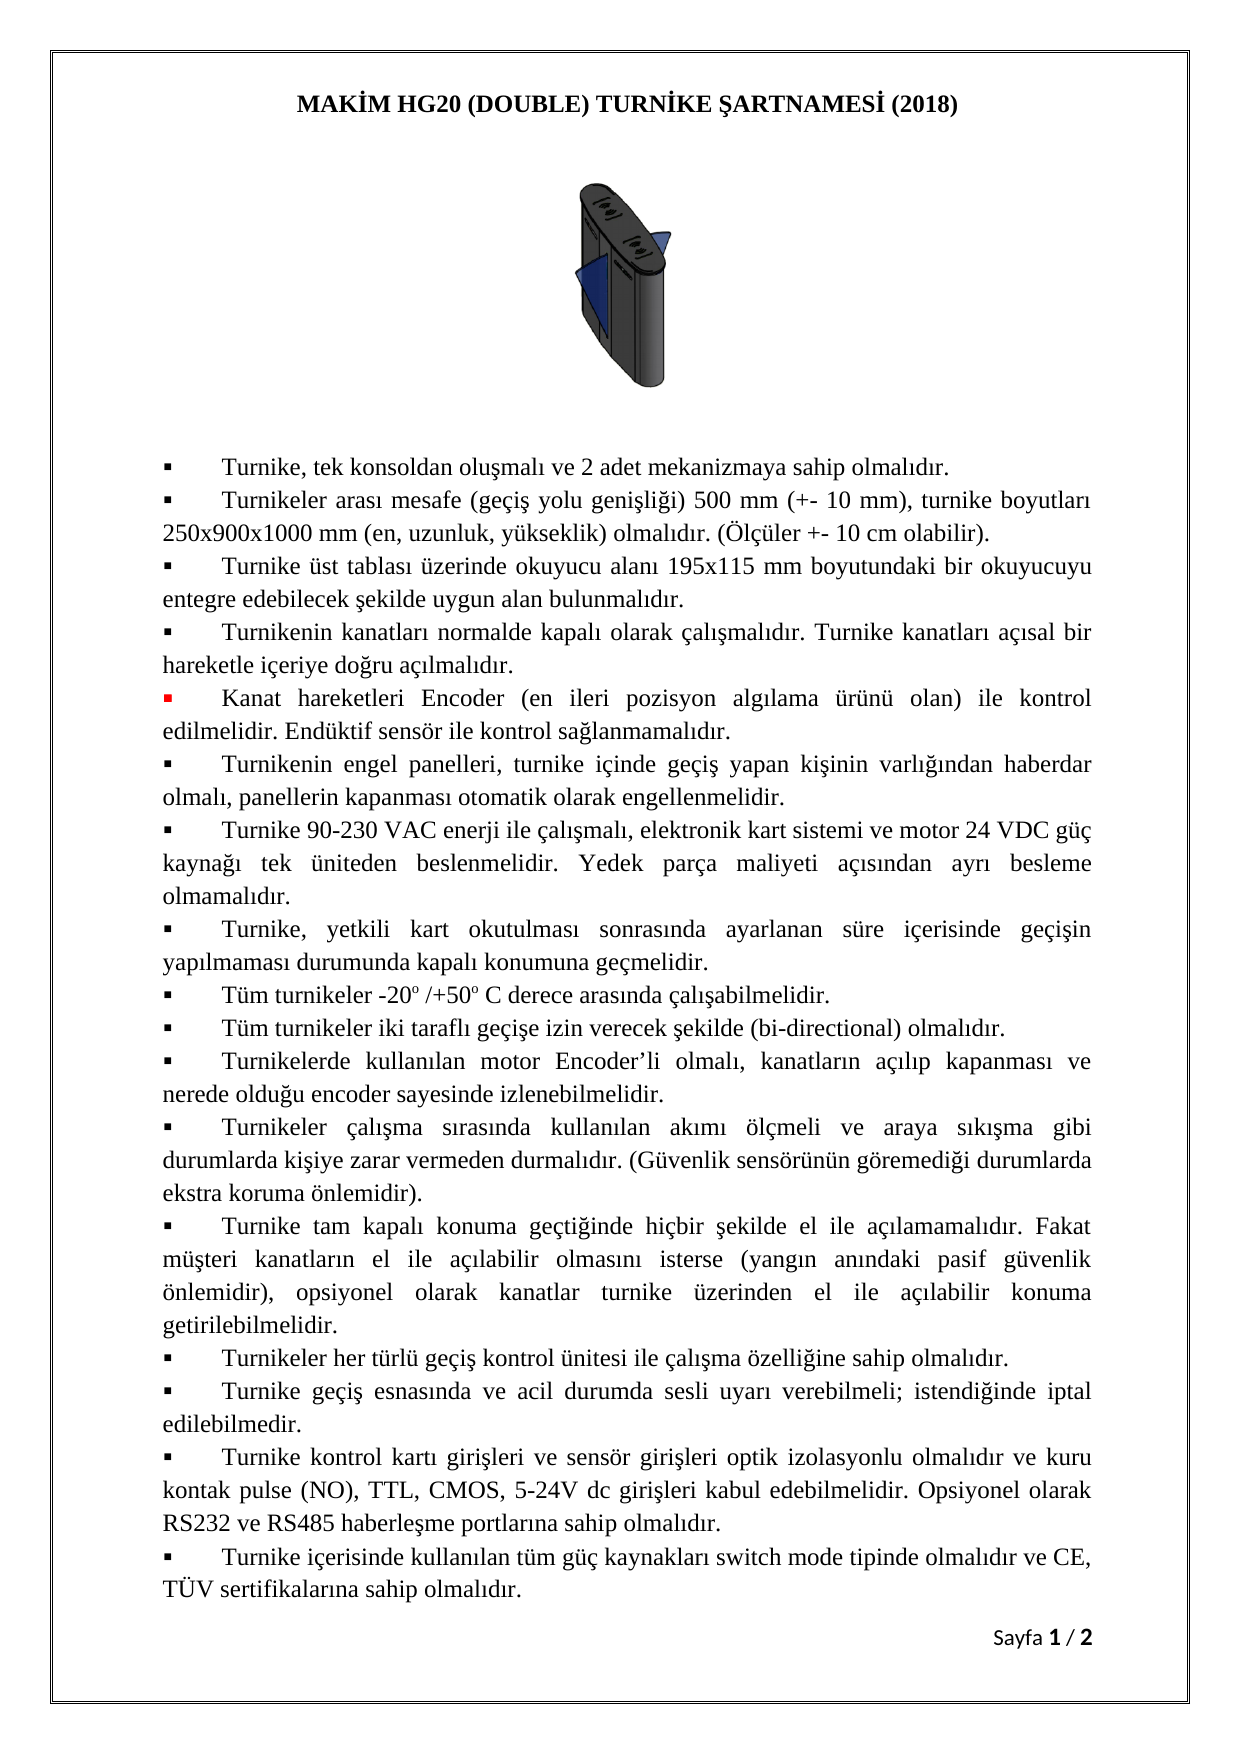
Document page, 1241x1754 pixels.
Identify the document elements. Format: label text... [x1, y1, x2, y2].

list Tüm turnikeler iki taraflı geçişe izin verecek şekilde (bi-directional) olmalıdır. [162, 1013, 1092, 1042]
list Turnike, yetkili kart okutulması sonrasında ayarlanan süre içerisinde geçişin yapılmaması durumunda kapalı konumuna geçmelidir. [162, 914, 1092, 976]
list Turnike, tek konsoldan oluşmalı ve 2 adet mekanizmaya sahip olmalıdır. [162, 452, 1137, 481]
list MAKİM HG20 (DOUBLE) TURNİKE ŞARTNAMESİ (2018) [162, 89, 1092, 117]
list Turnike üst tablası üzerinde okuyucu alanı 195x115 mm boyutundaki bir okuyucuyu entegre edebilecek şekilde uygun alan bulunmalıdır. [162, 551, 1092, 613]
list Tüm turnikeler -20o /+50o C derece arasında çalışabilmelidir. [162, 980, 1092, 1009]
list Kanat hareketleri Encoder (en ileri pozisyon algılama ürünü olan) ile kontrol edilmelidir. Endüktif sensör ile kontrol sağlanmamalıdır. [162, 683, 1092, 745]
list Turnikenin kanatları normalde kapalı olarak çalışmalıdır. Turnike kanatları açısal bir hareketle içeriye doğru açılmalıdır. [162, 617, 1092, 679]
list Turnikeler çalışma sırasında kullanılan akımı ölçmeli ve araya sıkışma gibi durumlarda kişiye zarar vermeden durmalıdır. (Güvenlik sensörünün göremediği durumlarda ekstra koruma önlemidir). [162, 1112, 1092, 1207]
list Turnikenin engel panelleri, turnike içinde geçiş yapan kişinin varlığından haberdar olmalı, panellerin kapanması otomatik olarak engellenmelidir. [162, 749, 1092, 811]
list Turnike 90-230 VAC enerji ile çalışmalı, elektronik kart sistemi ve motor 24 VDC güç kaynağı tek üniteden beslenmelidir. Yedek parça maliyeti açısından ayrı besleme olmamalıdır. [162, 815, 1092, 910]
list Turnike tam kapalı konuma geçtiğinde hiçbir şekilde el ile açılamamalıdır. Fakat müşteri kanatların el ile açılabilir olmasını isterse (yangın anındaki pasif güvenlik önlemidir), opsiyonel olarak kanatlar turnike üzerinden el ile açılabilir konuma getirilebilmelidir. [162, 1211, 1092, 1339]
list Turnikeler her türlü geçiş kontrol ünitesi ile çalışma özelliğine sahip olmalıdır. [162, 1343, 1092, 1372]
list Turnike geçiş esnasında ve acil durumda sesli uyarı verebilmeli; istendiğinde iptal edilebilmedir. [162, 1376, 1092, 1438]
picture [570, 178, 680, 391]
list Turnike kontrol kartı girişleri ve sensör girişleri optik izolasyonlu olmalıdır ve kuru kontak pulse (NO), TTL, CMOS, 5-24V dc girişleri kabul edebilmelidir. Opsiyonel olarak RS232 ve RS485 haberleşme portlarına sahip olmalıdır. [162, 1442, 1092, 1537]
list Turnikelerde kullanılan motor Encoder’li olmalı, kanatların açılıp kapanması ve nerede olduğu encoder sayesinde izlenebilmelidir. [162, 1046, 1092, 1108]
list Turnikeler arası mesafe (geçiş yolu genişliği) 500 mm (+- 10 mm), turnike boyutları 250x900x1000 mm (en, uzunluk, yükseklik) olmalıdır. (Ölçüler +- 10 cm olabilir). [162, 485, 1092, 547]
list Turnike içerisinde kullanılan tüm güç kaynakları switch mode tipinde olmalıdır ve CE, TÜV sertifikalarına sahip olmalıdır. [162, 1542, 1092, 1603]
